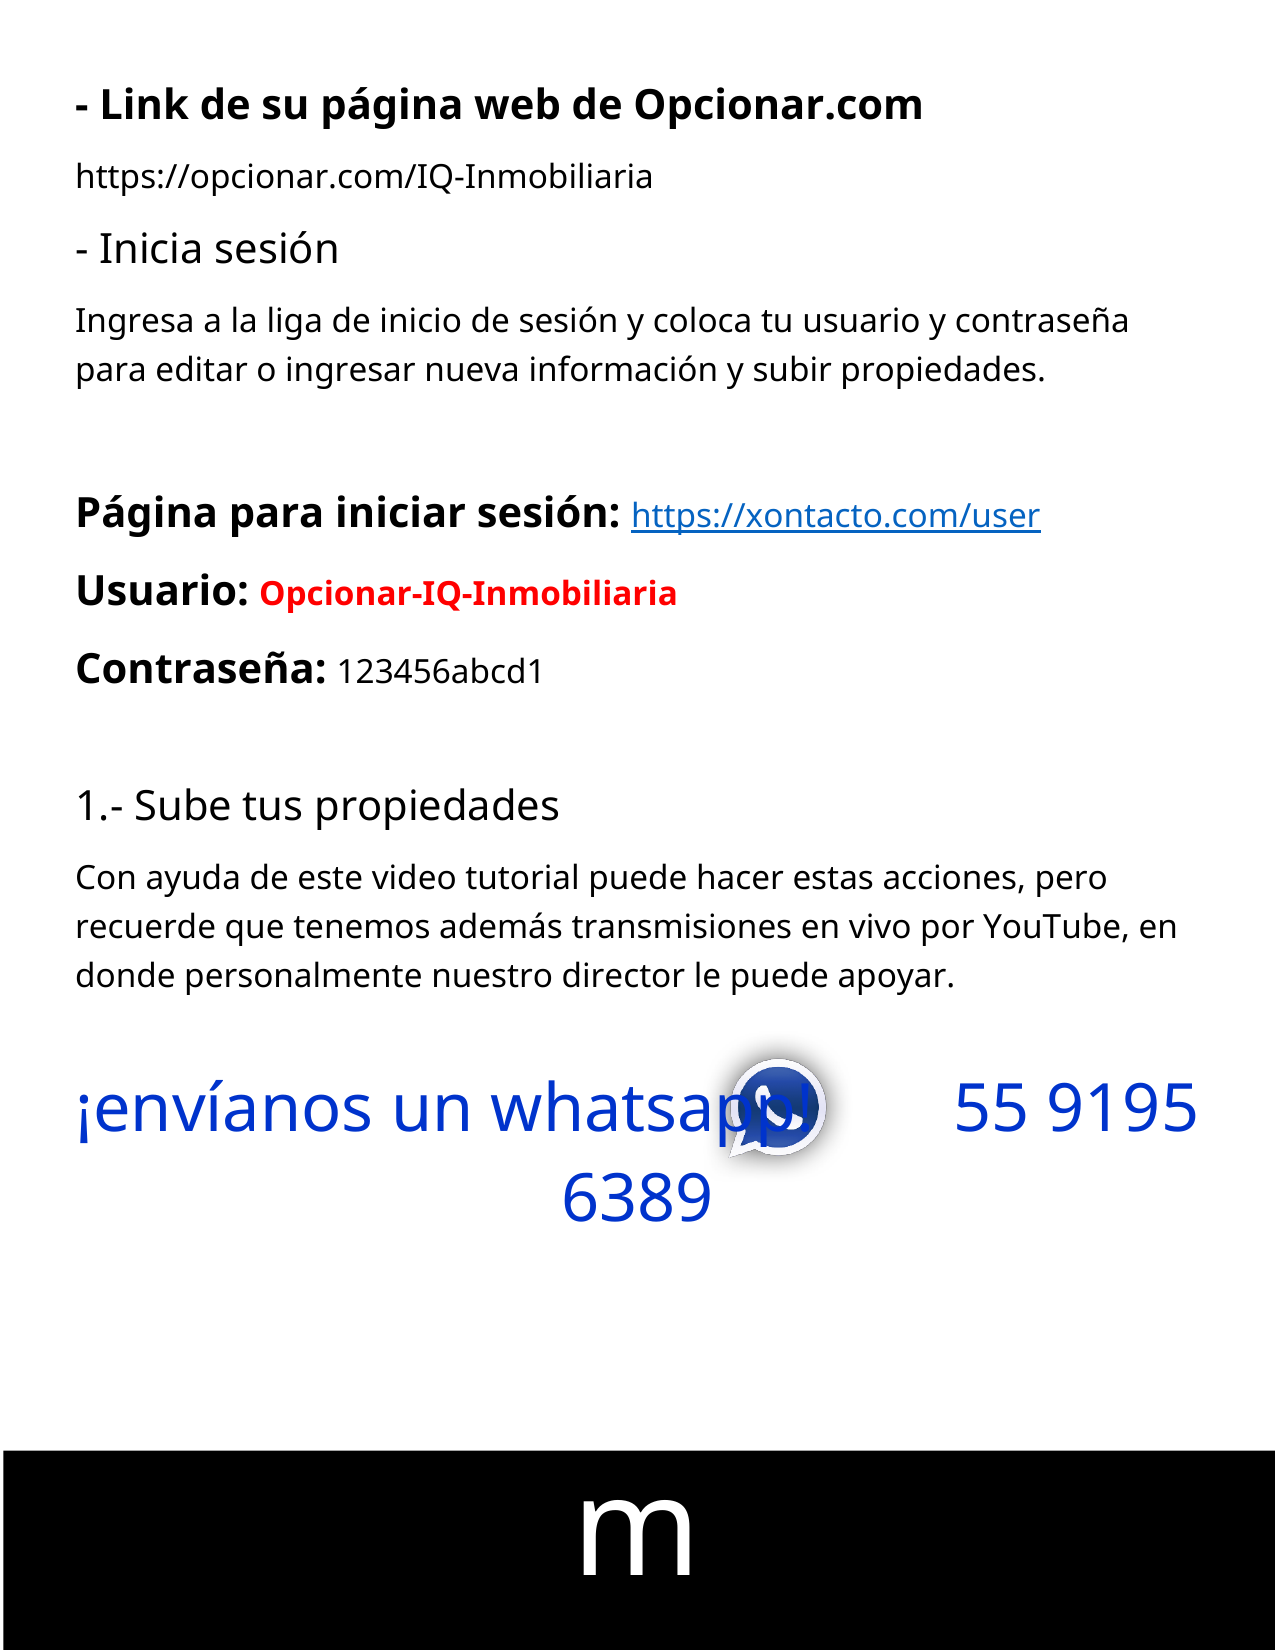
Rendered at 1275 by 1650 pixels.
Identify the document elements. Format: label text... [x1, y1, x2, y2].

text Con ayuda de este video tutorial puede hacer estas acciones, pero recuerde que tenemos además transmisiones en vivo por YouTube, en donde personalmente nuestro director le puede apoyar. [75, 854, 1200, 997]
text https://opcionar.com/IQ-Inmobiliaria [75, 153, 1200, 198]
text - Link de su página web de Opcionar.com [75, 75, 1200, 132]
text 1.- Sube tus propiedades [75, 776, 1200, 833]
picture [724, 1054, 830, 1163]
text - Inicia sesión [75, 218, 1200, 275]
text Ingresa a la liga de inicio de sesión y coloca tu usuario y contraseña para editar o ingresar nueva información y subir propiedades. [75, 296, 1200, 391]
text Usuario: Opcionar-IQ-Inmobiliaria [75, 561, 1200, 617]
text Página para iniciar sesión: https://xontacto.com/user [75, 483, 1200, 539]
text Contraseña: 123456abcd1 [75, 639, 1200, 695]
picture [726, 1100, 745, 1127]
